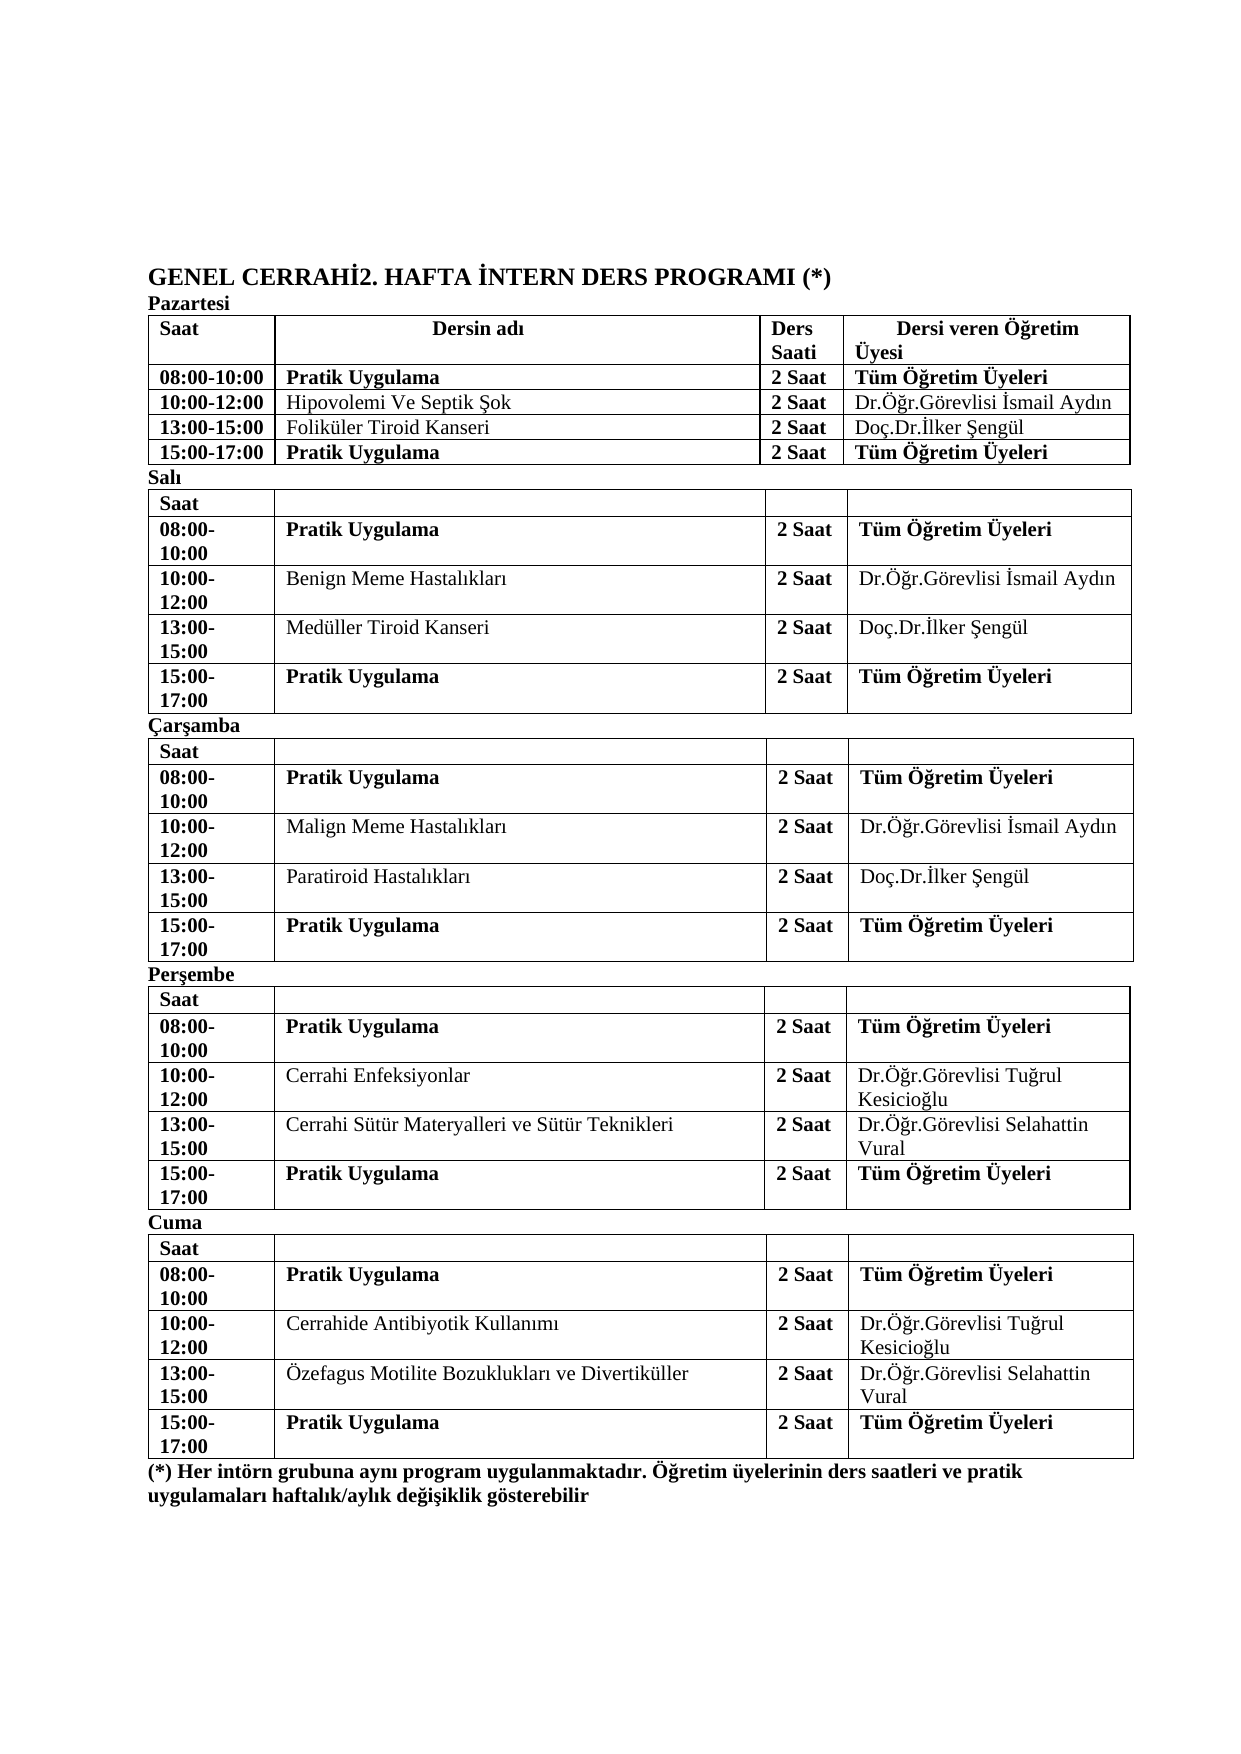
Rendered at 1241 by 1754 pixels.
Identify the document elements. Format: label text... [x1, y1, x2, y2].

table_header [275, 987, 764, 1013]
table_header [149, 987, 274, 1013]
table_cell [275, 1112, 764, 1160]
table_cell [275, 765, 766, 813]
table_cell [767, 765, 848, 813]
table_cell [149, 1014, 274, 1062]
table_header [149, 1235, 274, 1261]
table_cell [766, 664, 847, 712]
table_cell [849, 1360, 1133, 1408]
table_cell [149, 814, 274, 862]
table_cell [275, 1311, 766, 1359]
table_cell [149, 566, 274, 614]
text Cuma [148, 1210, 1093, 1234]
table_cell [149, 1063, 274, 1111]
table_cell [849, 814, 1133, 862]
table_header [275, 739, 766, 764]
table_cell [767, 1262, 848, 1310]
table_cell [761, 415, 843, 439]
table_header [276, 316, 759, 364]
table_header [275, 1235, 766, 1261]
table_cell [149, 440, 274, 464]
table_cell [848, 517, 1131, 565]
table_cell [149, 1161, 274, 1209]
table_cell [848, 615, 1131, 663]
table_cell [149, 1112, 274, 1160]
text Pazartesi [148, 291, 1093, 315]
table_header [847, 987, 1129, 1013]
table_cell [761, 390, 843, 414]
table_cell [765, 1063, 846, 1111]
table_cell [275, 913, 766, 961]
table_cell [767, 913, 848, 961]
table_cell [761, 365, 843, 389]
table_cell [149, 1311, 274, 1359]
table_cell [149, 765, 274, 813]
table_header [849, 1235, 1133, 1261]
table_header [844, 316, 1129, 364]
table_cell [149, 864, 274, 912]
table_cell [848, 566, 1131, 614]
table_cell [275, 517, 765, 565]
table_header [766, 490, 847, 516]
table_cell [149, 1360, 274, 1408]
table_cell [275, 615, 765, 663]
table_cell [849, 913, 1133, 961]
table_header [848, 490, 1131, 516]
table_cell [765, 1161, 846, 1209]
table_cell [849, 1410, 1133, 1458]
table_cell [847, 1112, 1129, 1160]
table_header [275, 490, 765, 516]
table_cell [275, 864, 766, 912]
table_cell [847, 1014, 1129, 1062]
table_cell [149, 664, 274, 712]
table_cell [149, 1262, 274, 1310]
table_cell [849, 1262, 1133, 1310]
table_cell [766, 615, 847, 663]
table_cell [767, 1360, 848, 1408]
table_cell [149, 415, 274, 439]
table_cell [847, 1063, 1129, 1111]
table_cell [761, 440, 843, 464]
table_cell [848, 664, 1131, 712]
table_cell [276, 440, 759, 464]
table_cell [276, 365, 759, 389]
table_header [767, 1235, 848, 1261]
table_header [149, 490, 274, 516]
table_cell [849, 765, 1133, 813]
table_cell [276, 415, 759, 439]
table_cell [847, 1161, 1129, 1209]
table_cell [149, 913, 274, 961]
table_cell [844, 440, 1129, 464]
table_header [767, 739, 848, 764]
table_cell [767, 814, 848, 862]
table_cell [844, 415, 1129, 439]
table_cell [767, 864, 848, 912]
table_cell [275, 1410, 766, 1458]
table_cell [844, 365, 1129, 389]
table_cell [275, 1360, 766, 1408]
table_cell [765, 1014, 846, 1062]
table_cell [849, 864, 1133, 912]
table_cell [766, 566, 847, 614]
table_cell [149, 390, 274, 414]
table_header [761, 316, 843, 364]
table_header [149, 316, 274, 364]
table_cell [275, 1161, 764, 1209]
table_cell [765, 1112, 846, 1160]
text GENEL CERRAHİ2. HAFTA İNTERN DERS PROGRAMI (*) [148, 262, 1093, 291]
text Perşembe [148, 962, 1093, 986]
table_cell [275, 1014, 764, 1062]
text Çarşamba [148, 714, 1093, 737]
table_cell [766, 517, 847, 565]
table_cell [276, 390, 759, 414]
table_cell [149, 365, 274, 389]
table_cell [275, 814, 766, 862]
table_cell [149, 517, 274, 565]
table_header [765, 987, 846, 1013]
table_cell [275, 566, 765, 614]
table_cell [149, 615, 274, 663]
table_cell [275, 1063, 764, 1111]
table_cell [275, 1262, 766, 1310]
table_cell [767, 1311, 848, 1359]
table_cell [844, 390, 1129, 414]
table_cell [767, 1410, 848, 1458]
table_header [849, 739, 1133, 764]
text (*) Her intörn grubuna aynı program uygulanmaktadır. Öğretim üyelerinin ders saatleri ve pratik uygulamaları haftalık/aylık değişiklik gösterebilir [148, 1459, 1093, 1507]
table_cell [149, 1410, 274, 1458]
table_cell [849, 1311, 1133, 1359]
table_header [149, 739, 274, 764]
text Salı [148, 465, 1093, 489]
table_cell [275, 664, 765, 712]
